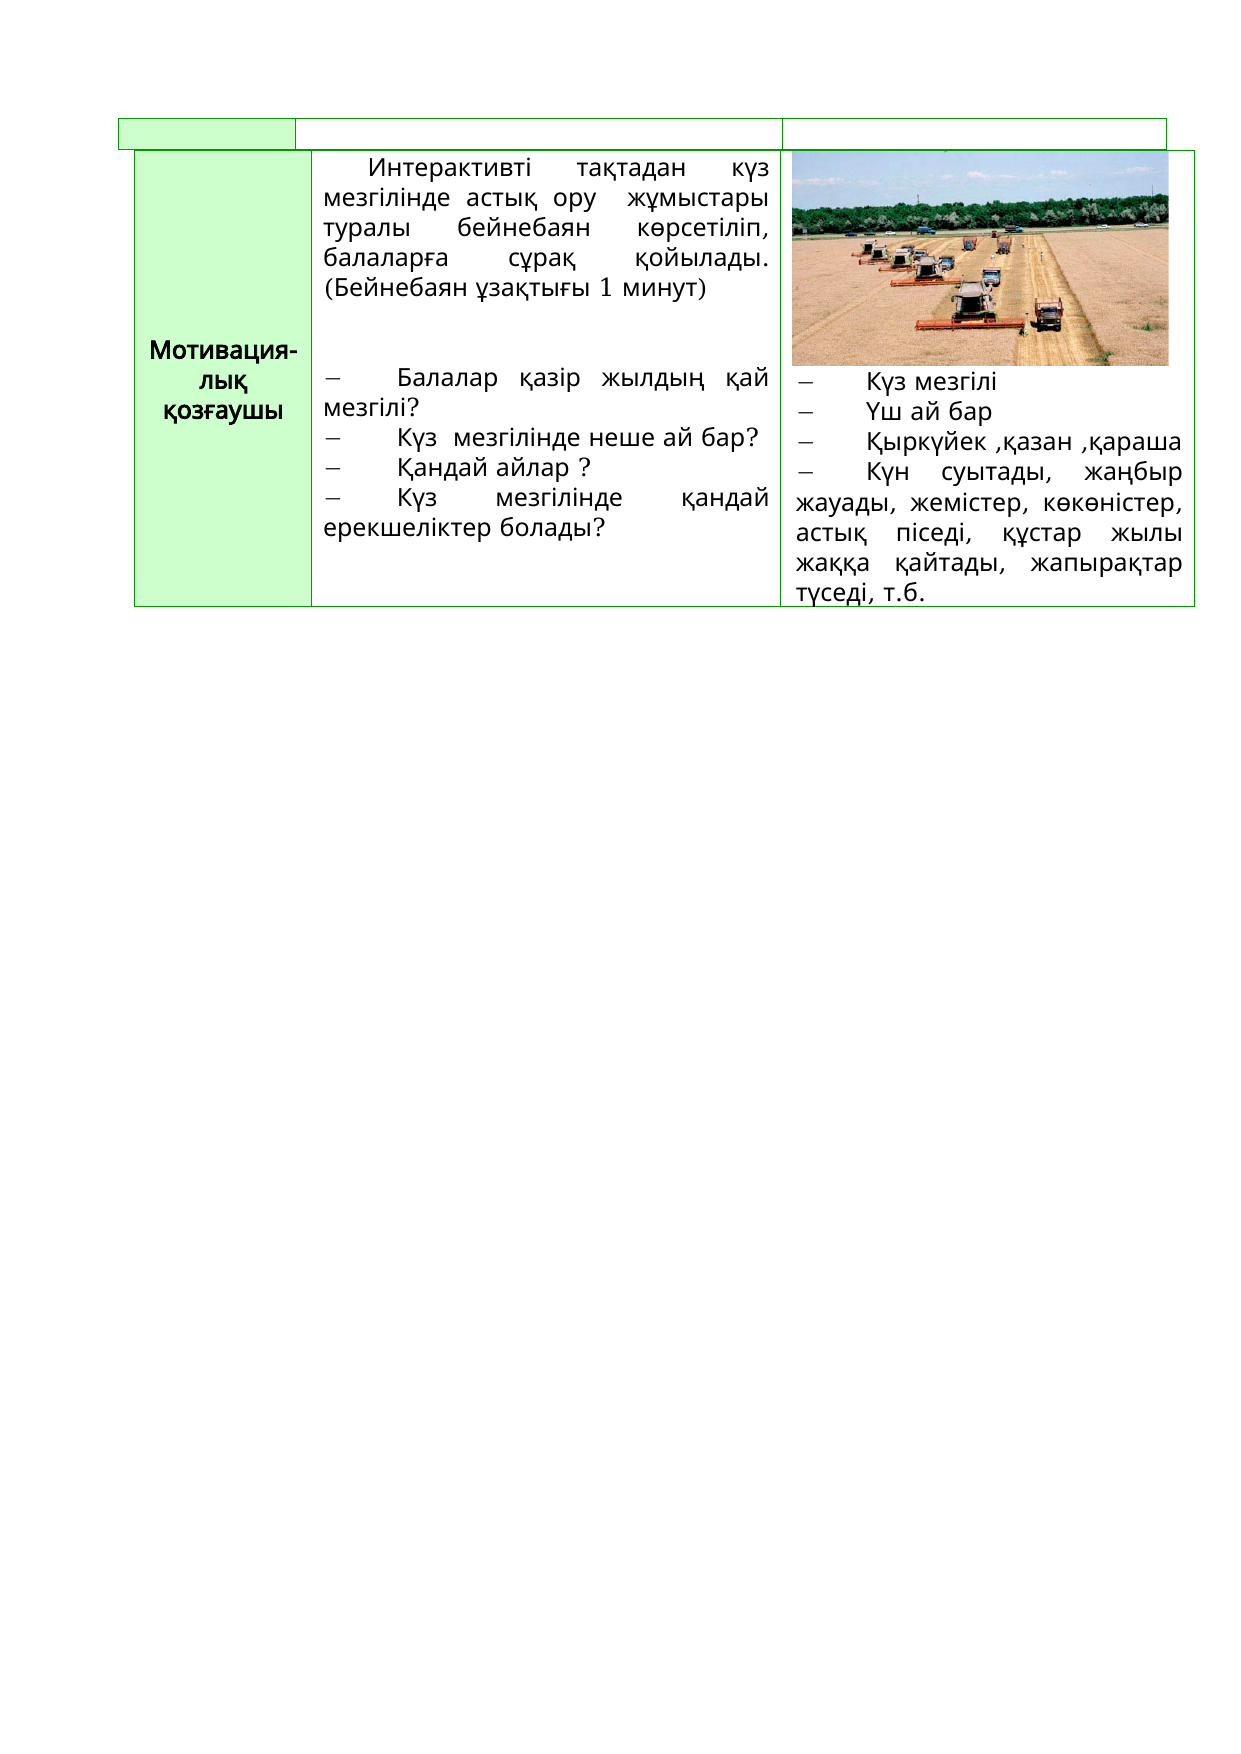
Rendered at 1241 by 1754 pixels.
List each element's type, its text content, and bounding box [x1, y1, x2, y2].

table_header Интерактивті тақтадан күз мезгілінде астық ору жұмыстары туралы бейнебаян көрсетіліп, балаларға сұрақ қойылады. (Бейнебаян ұзақтығы 1 минут) Балалар қазір жылдың қай мезгілі? Күз мезгілінде неше ай бар? Қандай айлар ? Күз мезгілінде қандай ерекшеліктер болады? [312, 151, 780, 606]
table_header Күз мезгілі Үш ай бар Қыркүйек ,қазан ,қараша Күн суытады, жаңбыр жауады, жемістер, көкөністер, астық піседі, құстар жылы жаққа қайтады, жапырақтар түседі, т.б. [781, 151, 1194, 606]
picture [792, 151, 1169, 366]
table_header Мотивация-лық қозғаушы [135, 151, 311, 606]
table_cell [119, 119, 295, 149]
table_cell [296, 119, 782, 149]
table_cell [783, 119, 1166, 149]
